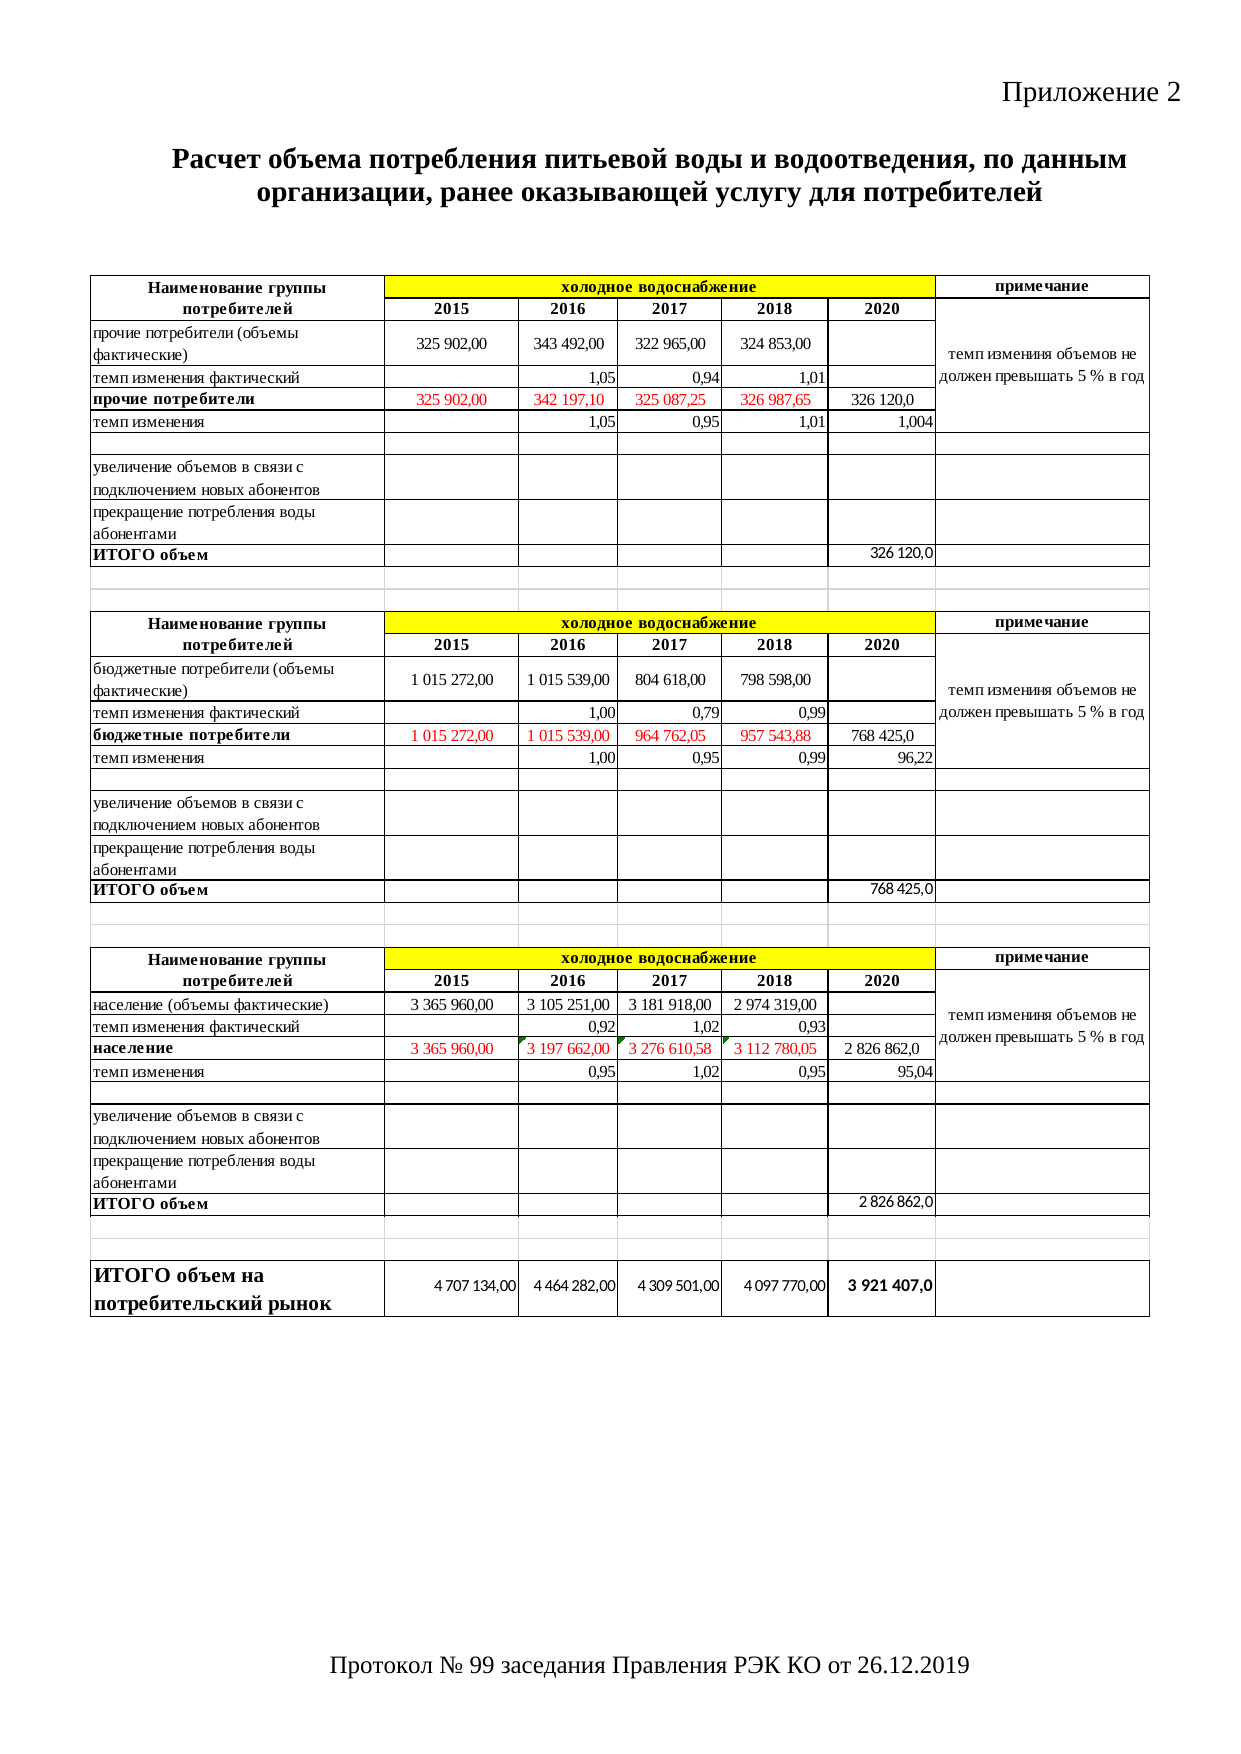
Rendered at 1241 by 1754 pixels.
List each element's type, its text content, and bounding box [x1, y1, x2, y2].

text Расчет объема потребления питьевой воды и водоотведения, по данным организации, ранее оказывающей услугу для потребителей [118, 141, 1181, 208]
text Приложение 2 [118, 74, 1181, 107]
